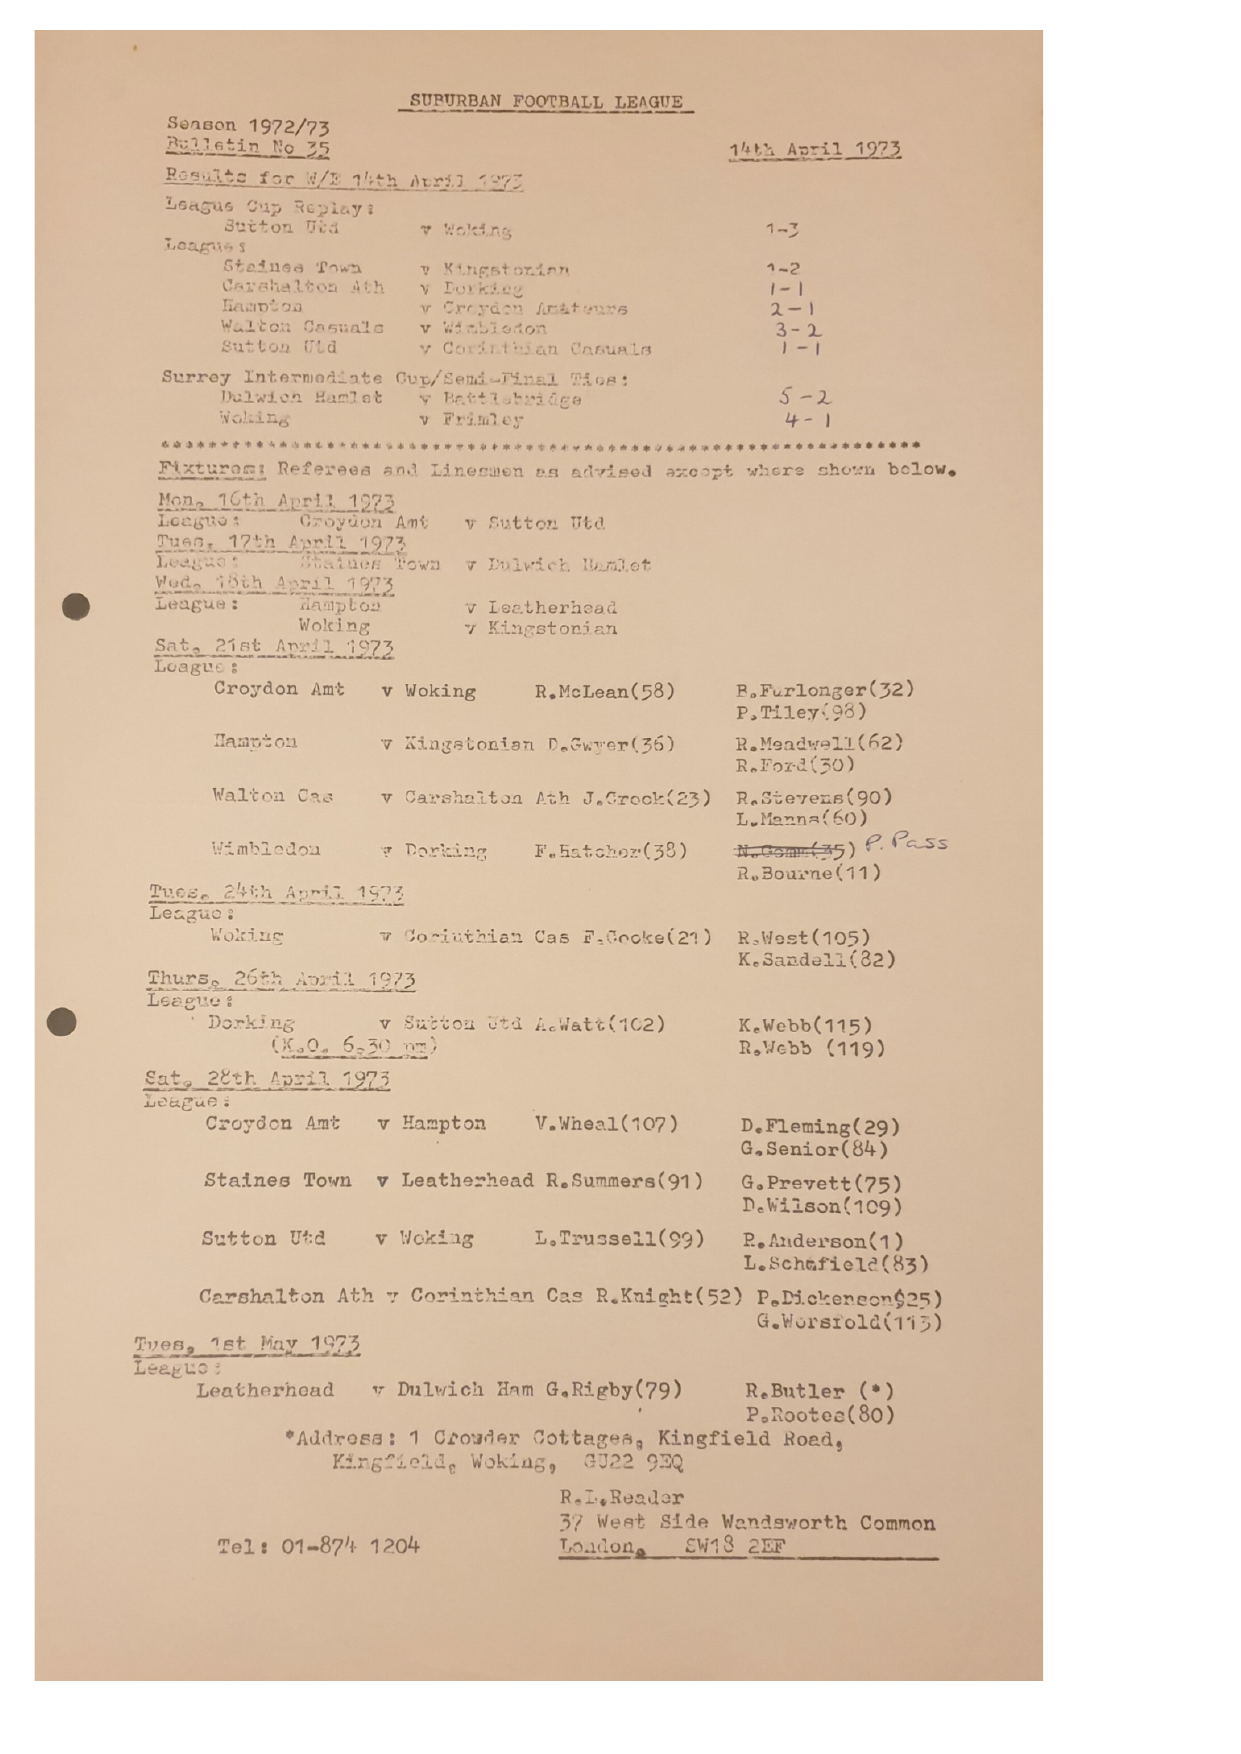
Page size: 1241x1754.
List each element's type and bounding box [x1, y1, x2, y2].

picture [34, 30, 1044, 1681]
